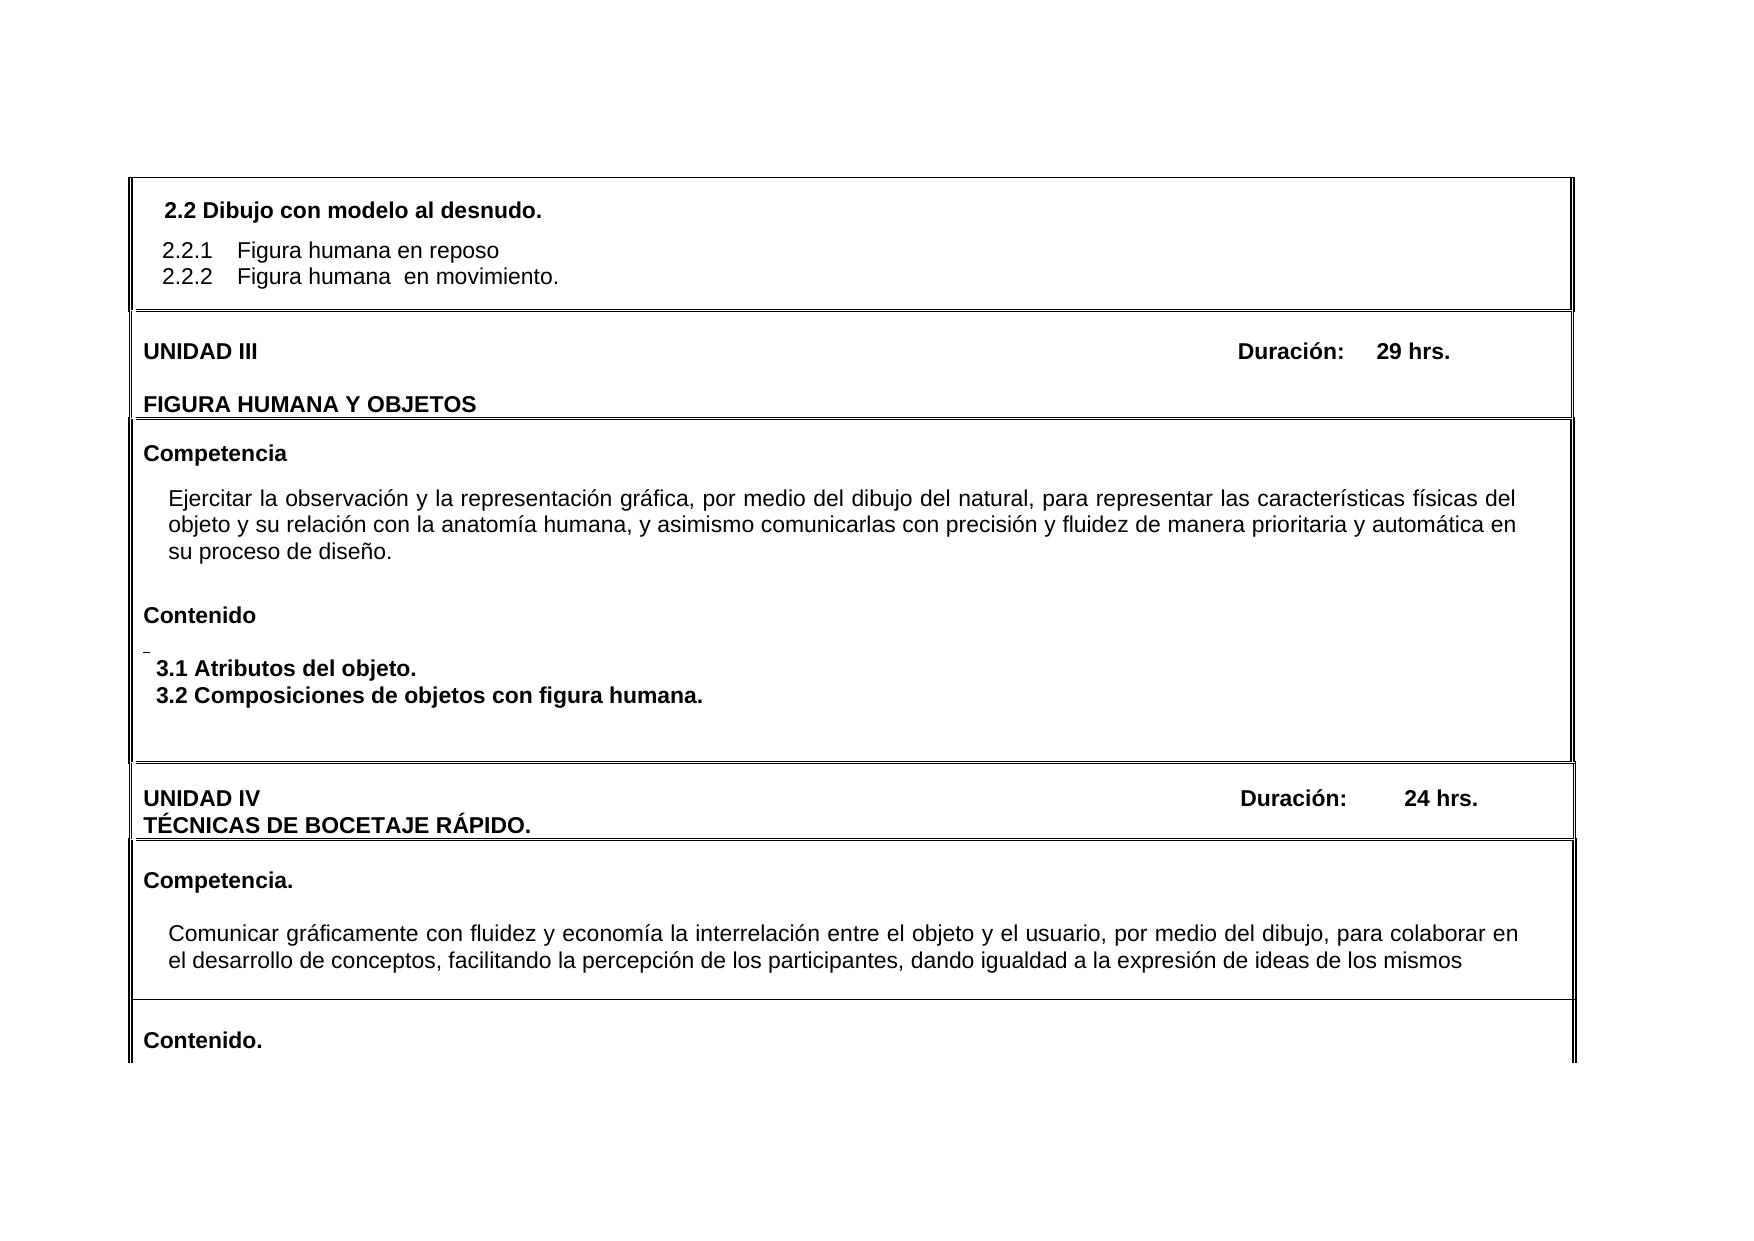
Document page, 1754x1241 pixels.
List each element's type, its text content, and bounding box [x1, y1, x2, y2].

table_cell Competencia Ejercitar la observación y la representación gráfica, por medio del dibujo del natural, para representar las características físicas del objeto y su relación con la anatomía humana, y asimismo comunicarlas con precisión y fluidez de manera prioritaria y automática en su proceso de diseño. [131, 417, 1573, 583]
table_cell UNIDAD IV Duración: 24 hrs. TÉCNICAS DE BOCETAJE RÁPIDO. [132, 761, 1573, 838]
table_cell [133, 1000, 1572, 1063]
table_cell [133, 178, 1570, 309]
table_cell Competencia. Comunicar gráficamente con fluidez y economía la interrelación entre el objeto y el usuario, por medio del dibujo, para colaborar en el desarrollo de conceptos, facilitando la percepción de los participantes, dando igualdad a la expresión de ideas de los mismos [131, 838, 1574, 999]
table_cell UNIDAD III Duración: 29 hrs. FIGURA HUMANA Y OBJETOS [132, 309, 1571, 417]
table_cell Contenido 3.1 Atributos del objeto. 3.2 Composiciones de objetos con figura humana. [133, 583, 1570, 761]
